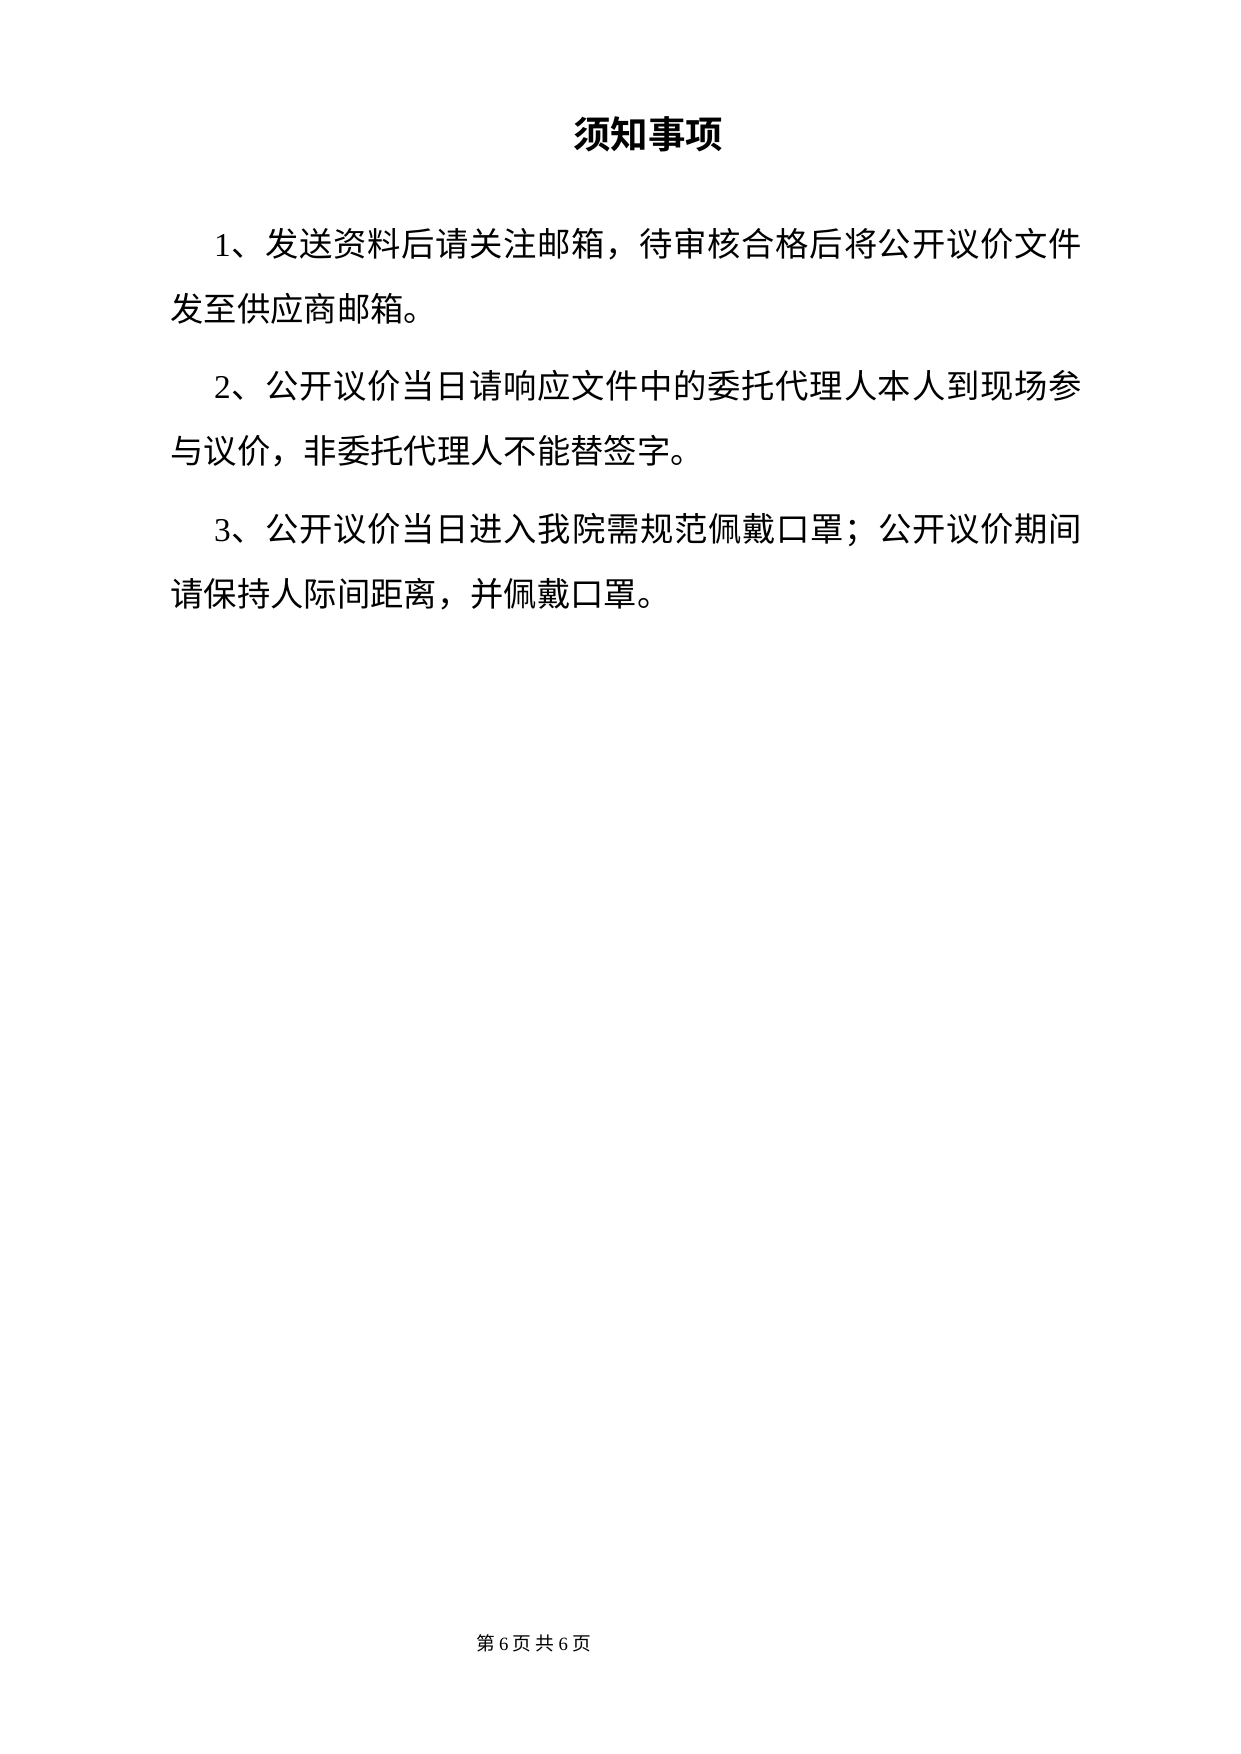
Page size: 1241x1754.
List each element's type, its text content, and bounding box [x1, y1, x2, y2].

text 3、公开议价当日进入我院需规范佩戴口罩；公开议价期间请保持人际间距离，并佩戴口罩。 [170, 494, 1082, 624]
text 1、发送资料后请关注邮箱，待审核合格后将公开议价文件发至供应商邮箱。 [170, 209, 1082, 339]
text 须知事项 [170, 99, 1082, 164]
text 2、公开议价当日请响应文件中的委托代理人本人到现场参与议价，非委托代理人不能替签字。 [170, 352, 1082, 482]
